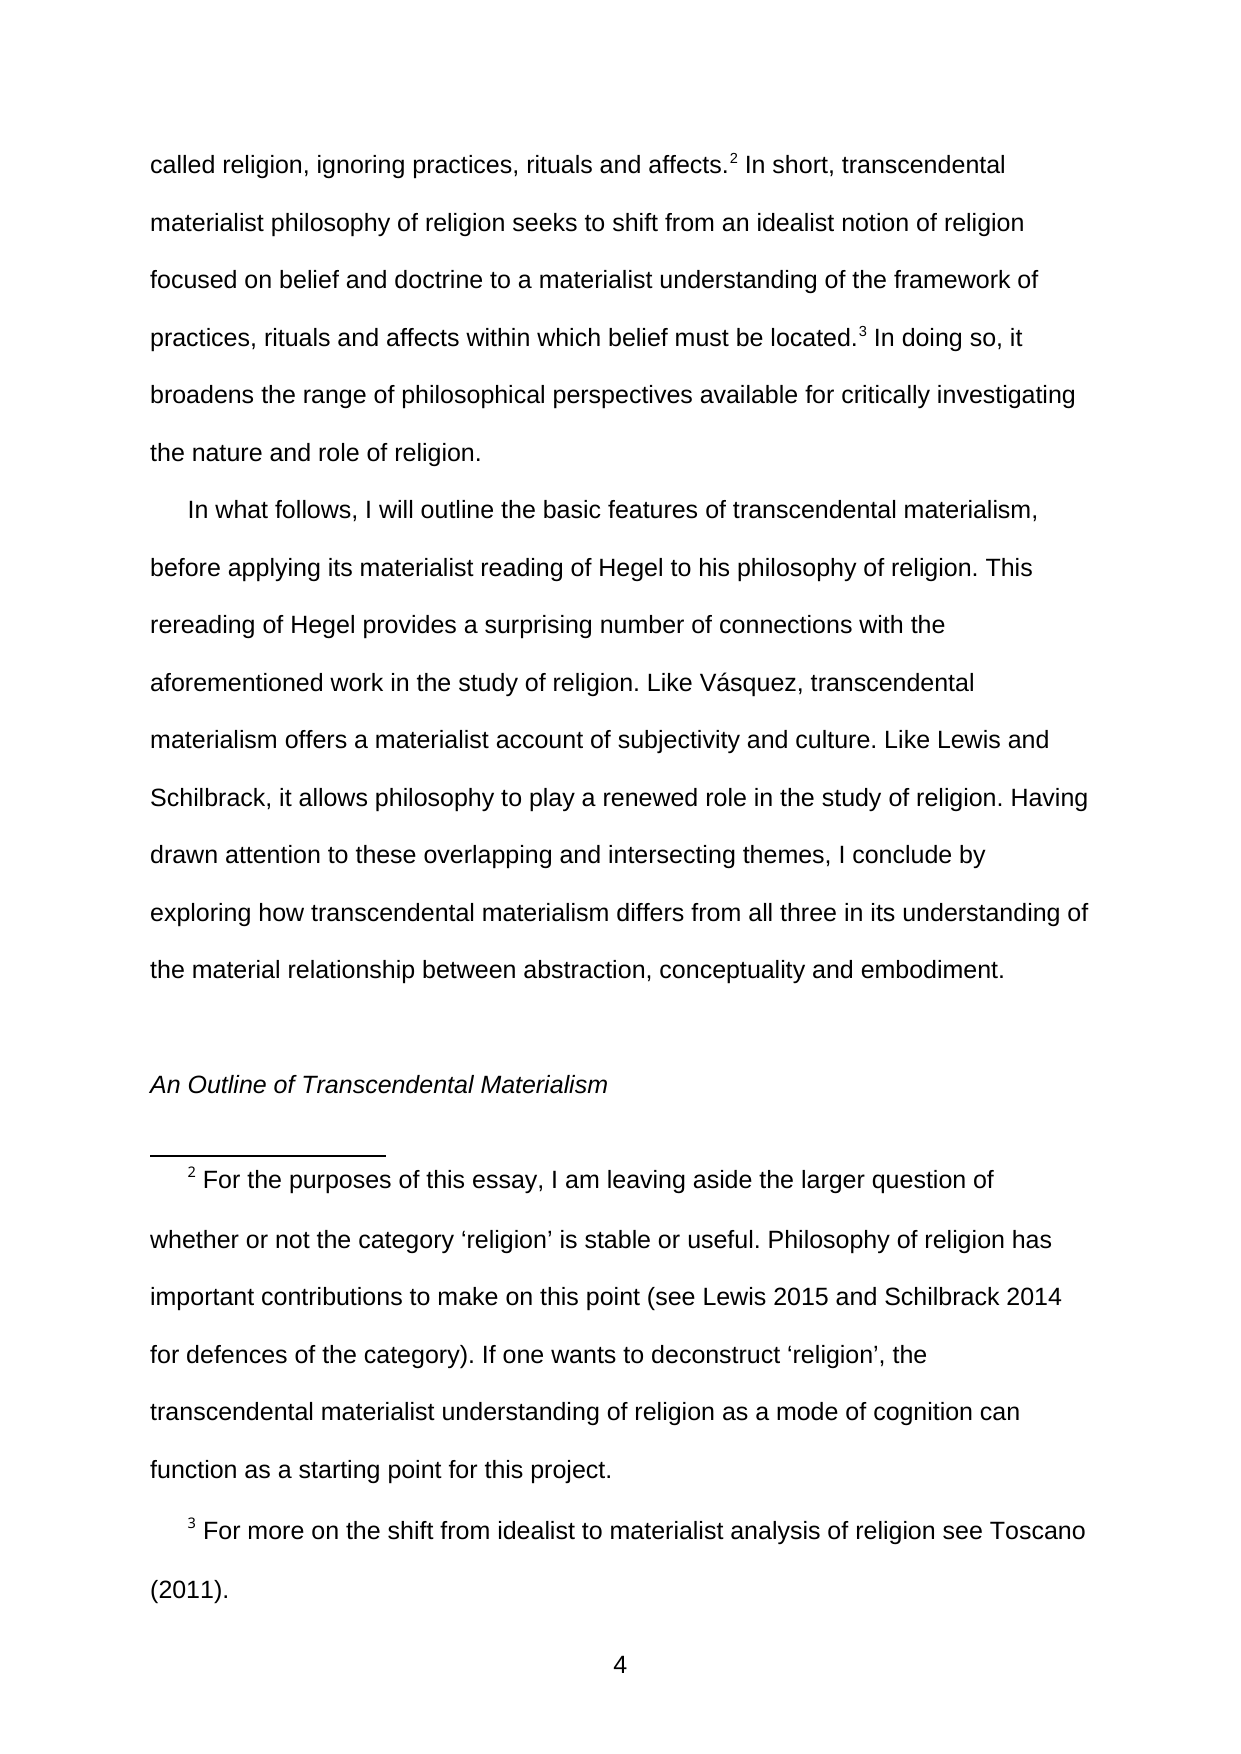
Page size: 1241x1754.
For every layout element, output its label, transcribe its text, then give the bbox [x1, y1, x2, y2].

text An Outline of Transcendental Materialism [150, 1070, 1090, 1099]
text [150, 150, 1090, 466]
text In what follows, I will outline the basic features of transcendental materialism, before applying its materialist reading of Hegel to his philosophy of religion. This rereading of Hegel provides a surprising number of connections with the aforementioned work in the study of religion. Like Vásquez, transcendental materialism offers a materialist account of subjectivity and culture. Like Lewis and Schilbrack, it allows philosophy to play a renewed role in the study of religion. Having drawn attention to these overlapping and intersecting themes, I conclude by exploring how transcendental materialism differs from all three in its understanding of the material relationship between abstraction, conceptuality and embodiment. [150, 495, 1090, 984]
